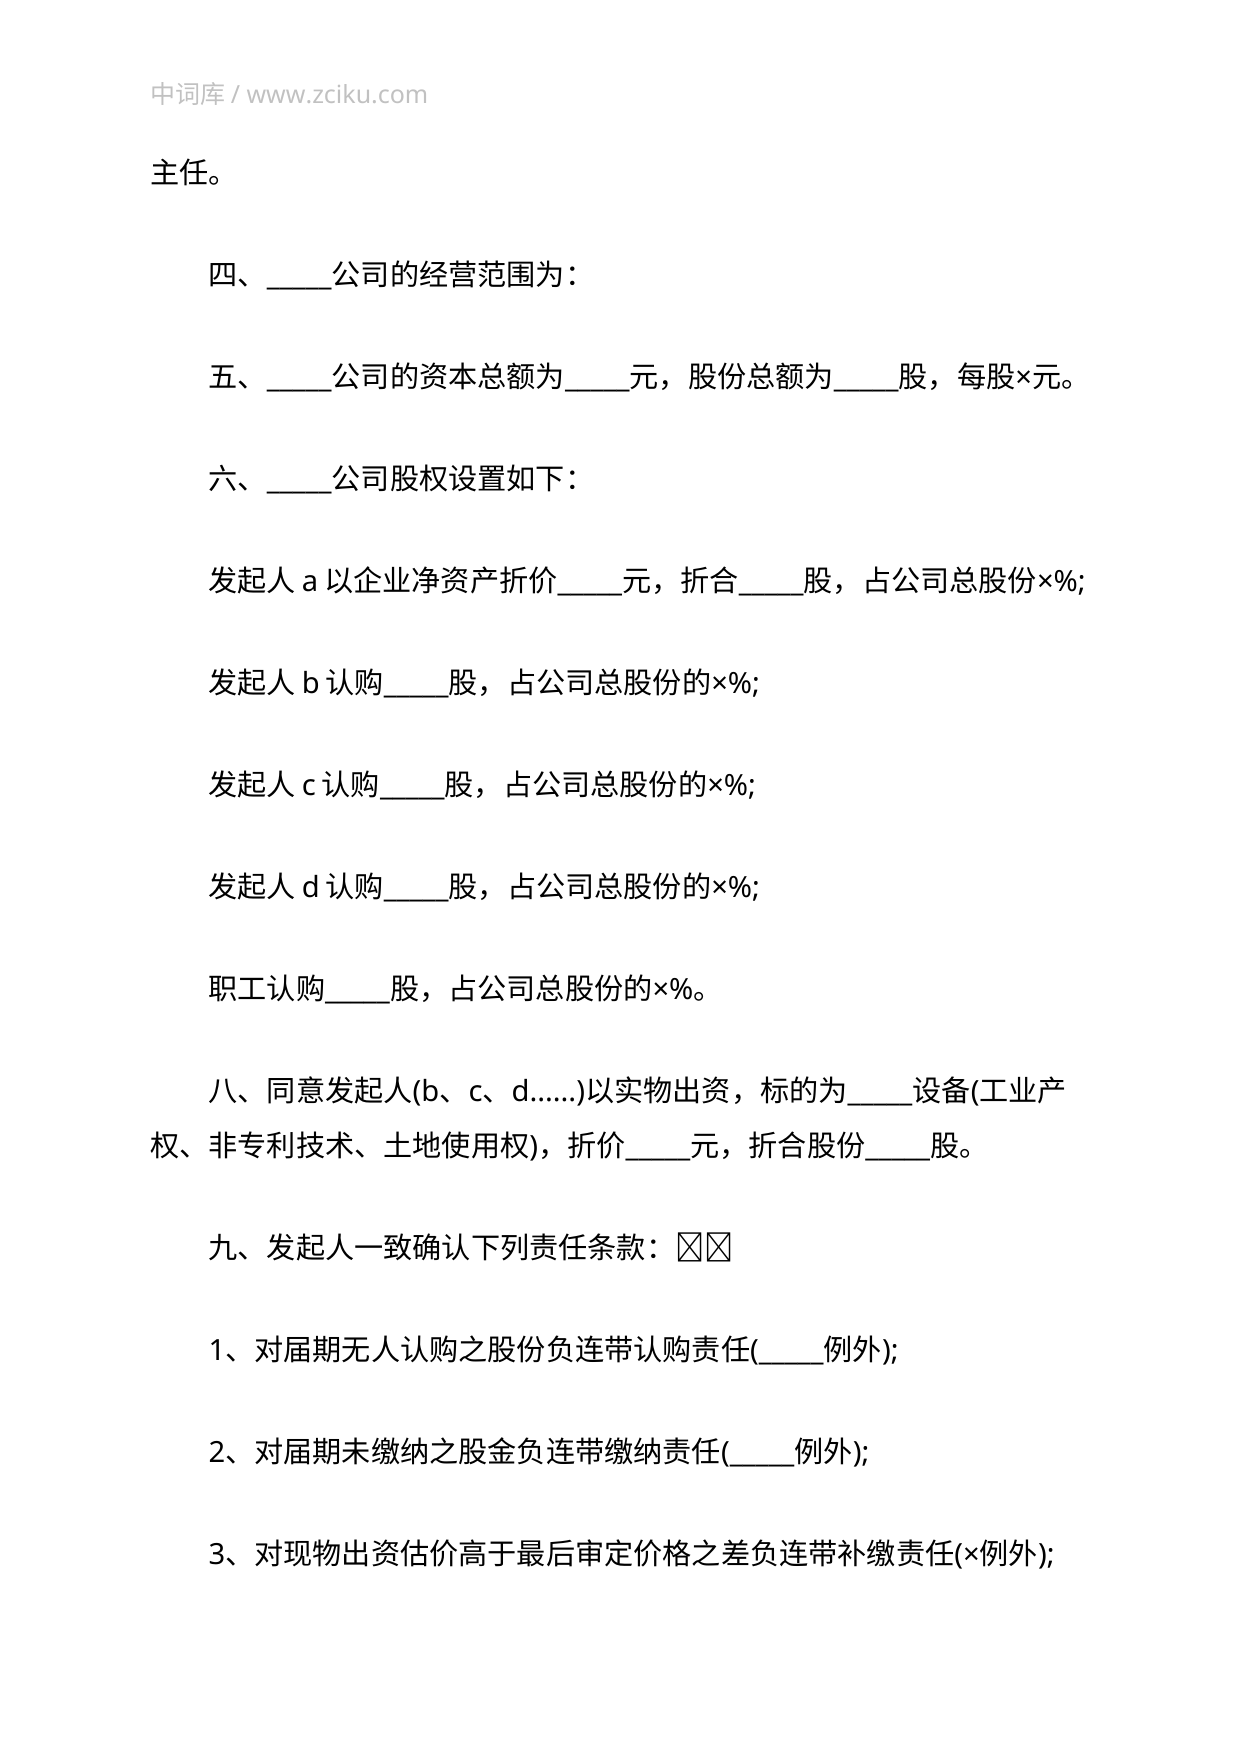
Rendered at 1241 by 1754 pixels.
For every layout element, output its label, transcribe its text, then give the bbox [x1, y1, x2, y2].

text 3、对现物出资估价高于最后审定价格之差负连带补缴责任(×例外); [150, 1530, 1090, 1573]
text 发起人c认购_____股，占公司总股份的×%; [150, 762, 1090, 804]
text 四、_____公司的经营范围为： [150, 252, 1090, 294]
text 九、发起人一致确认下列责任条款： [150, 1224, 1090, 1267]
text 发起人d认购_____股，占公司总股份的×%; [150, 864, 1090, 906]
text 发起人b认购_____股，占公司总股份的×%; [150, 660, 1090, 702]
text 八、同意发起人(b、c、d......)以实物出资，标的为_____设备(工业产权、非专利技术、土地使用权)，折价_____元，折合股份_____股。 [150, 1068, 1090, 1165]
text 五、_____公司的资本总额为_____元，股份总额为_____股，每股×元。 [150, 354, 1090, 396]
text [150, 150, 1090, 192]
text 六、_____公司股权设置如下： [150, 456, 1090, 498]
text 发起人a以企业净资产折价_____元，折合_____股，占公司总股份×%; [150, 558, 1090, 600]
text 1、对届期无人认购之股份负连带认购责任(_____例外); [150, 1326, 1090, 1369]
text 2、对届期未缴纳之股金负连带缴纳责任(_____例外); [150, 1428, 1090, 1471]
text 职工认购_____股，占公司总股份的×%。 [150, 966, 1090, 1008]
